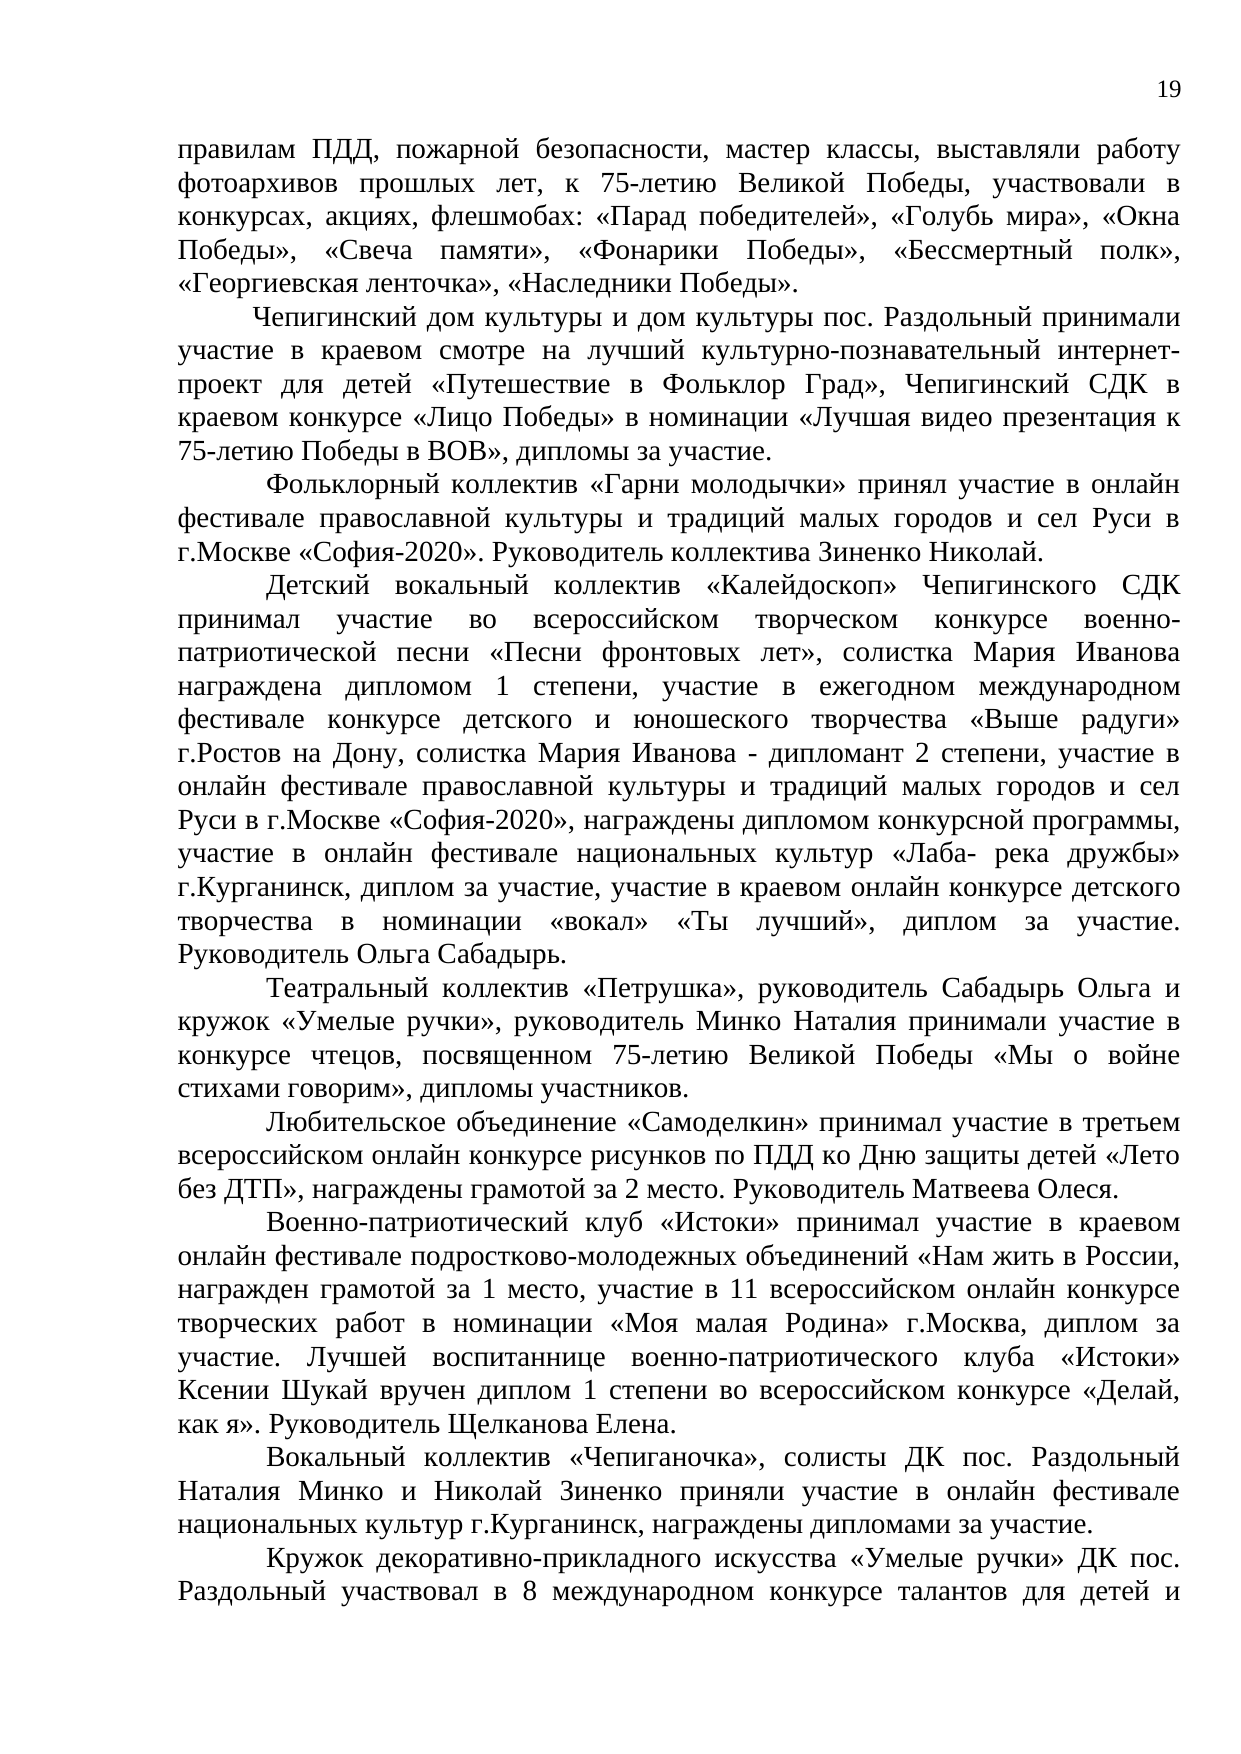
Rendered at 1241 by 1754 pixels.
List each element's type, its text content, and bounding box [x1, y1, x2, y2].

text Чепигинский дом культуры и дом культуры пос. Раздольный принимали участие в краевом смотре на лучший культурно-познавательный интернет-проект для детей «Путешествие в Фольклор Град», Чепигинский СДК в краевом конкурсе «Лицо Победы» в номинации «Лучшая видео презентация к 75-летию Победы в ВОВ», дипломы за участие. [177, 299, 1181, 467]
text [177, 131, 1181, 299]
text Театральный коллектив «Петрушка», руководитель Сабадырь Ольга и кружок «Умелые ручки», руководитель Минко Наталия принимали участие в конкурсе чтецов, посвященном 75-летию Великой Победы «Мы о войне стихами говорим», дипломы участников. [177, 970, 1181, 1104]
text Вокальный коллектив «Чепиганочка», солисты ДК пос. Раздольный Наталия Минко и Николай Зиненко приняли участие в онлайн фестивале национальных культур г.Курганинск, награждены дипломами за участие. [177, 1439, 1181, 1540]
text Фольклорный коллектив «Гарни молодычки» принял участие в онлайн фестивале православной культуры и традиций малых городов и сел Руси в г.Москве «София-2020». Руководитель коллектива Зиненко Николай. [177, 467, 1181, 567]
text Военно-патриотический клуб «Истоки» принимал участие в краевом онлайн фестивале подростково-молодежных объединений «Нам жить в России, награжден грамотой за 1 место, участие в 11 всероссийском онлайн конкурсе творческих работ в номинации «Моя малая Родина» г.Москва, диплом за участие. Лучшей воспитаннице военно-патриотического клуба «Истоки» Ксении Шукай вручен диплом 1 степени во всероссийском конкурсе «Делай, как я». Руководитель Щелканова Елена. [177, 1204, 1181, 1439]
text Любительское объединение «Самоделкин» принимал участие в третьем всероссийском онлайн конкурсе рисунков по ПДД ко Дню защиты детей «Лето без ДТП», награждены грамотой за 2 место. Руководитель Матвеева Олеся. [177, 1104, 1181, 1204]
text Детский вокальный коллектив «Калейдоскоп» Чепигинского СДК принимал участие во всероссийском творческом конкурсе военно- патриотической песни «Песни фронтовых лет», солистка Мария Иванова награждена дипломом 1 степени, участие в ежегодном международном фестивале конкурсе детского и юношеского творчества «Выше радуги» г.Ростов на Дону, солистка Мария Иванова - дипломант 2 степени, участие в онлайн фестивале православной культуры и традиций малых городов и сел Руси в г.Москве «София-2020», награждены дипломом конкурсной программы, участие в онлайн фестивале национальных культур «Лаба- река дружбы» г.Курганинск, диплом за участие, участие в краевом онлайн конкурсе детского творчества в номинации «вокал» «Ты лучший», диплом за участие. Руководитель Ольга Сабадырь. [177, 567, 1181, 970]
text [177, 1540, 1181, 1607]
